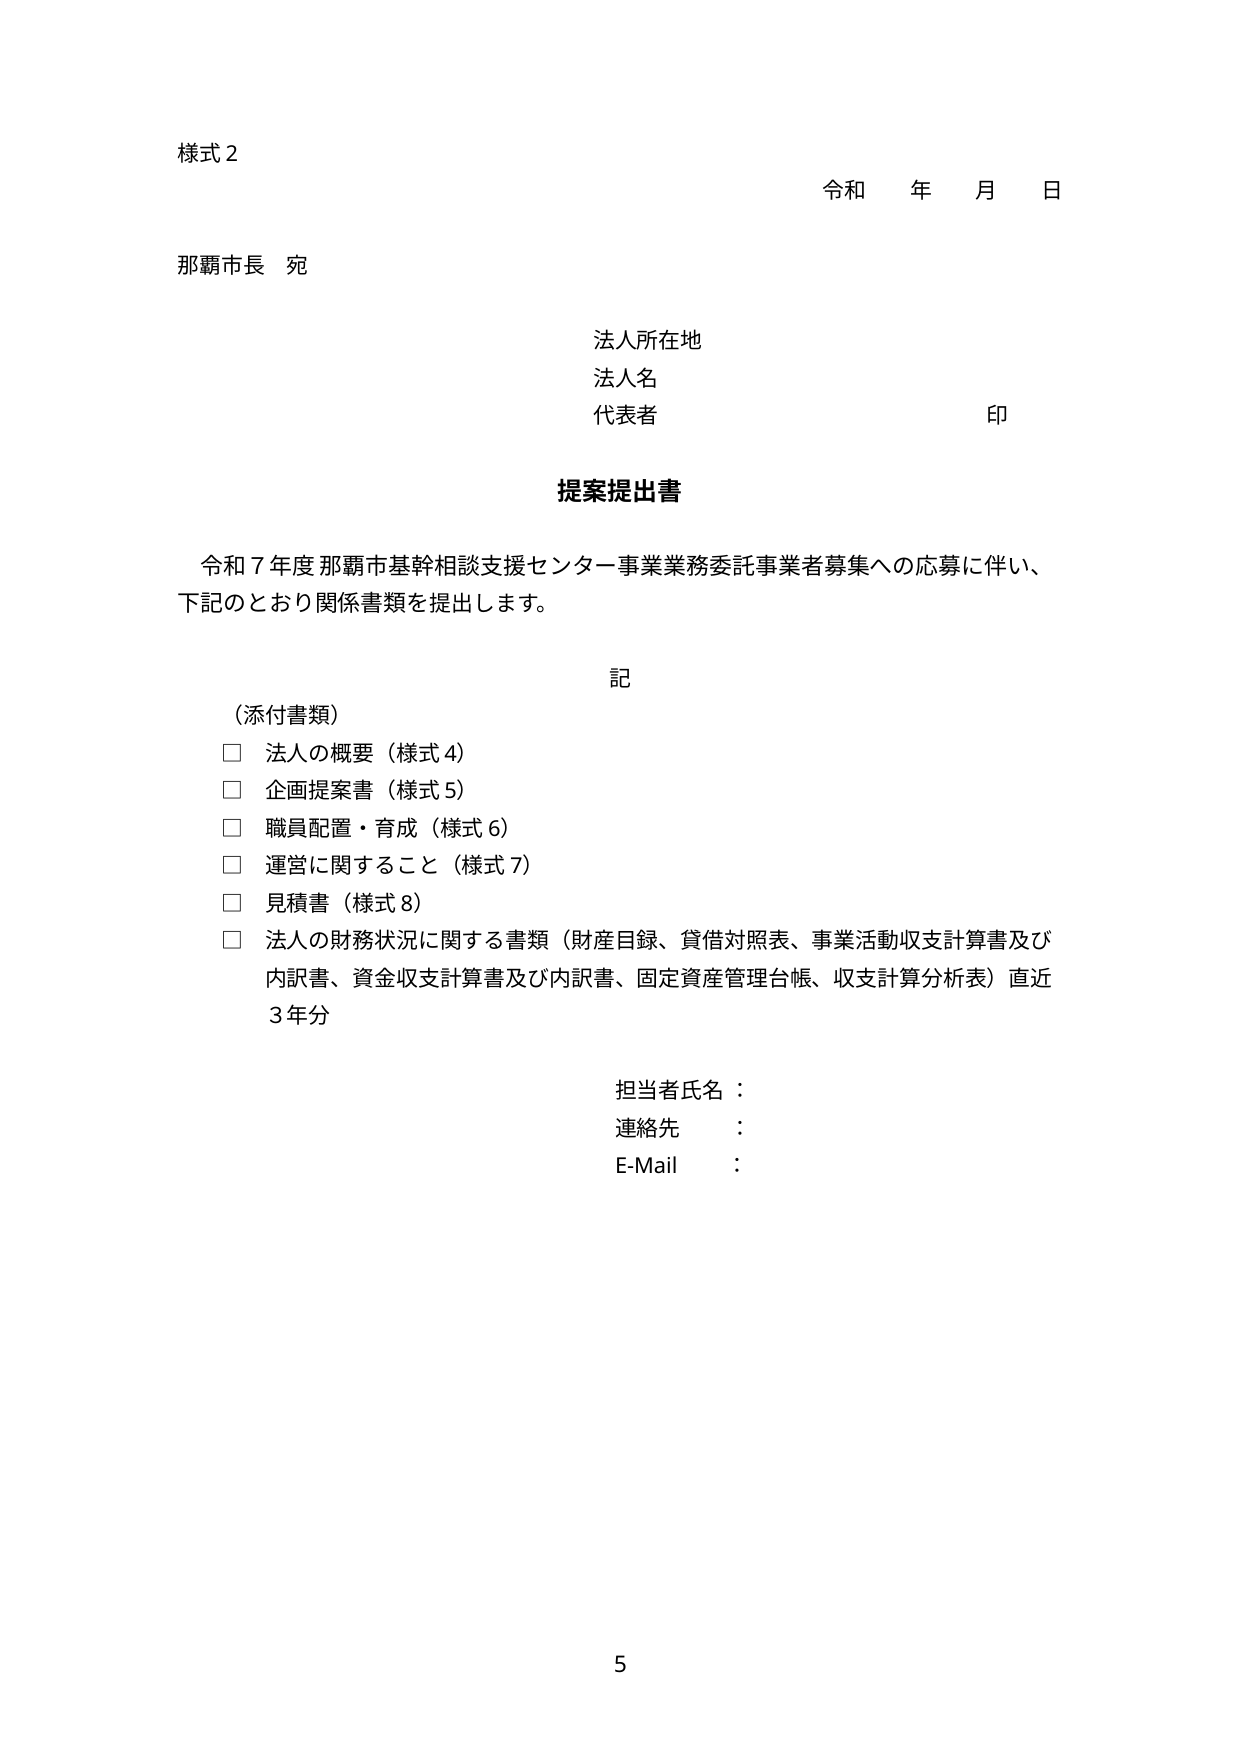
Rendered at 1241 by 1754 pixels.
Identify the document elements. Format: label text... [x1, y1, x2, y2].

text 提案提出書 [177, 470, 1063, 508]
list 担当者氏名 ： [265, 1070, 1063, 1108]
list （添付書類） [177, 695, 1063, 733]
text 記 [177, 658, 1063, 695]
text 様式2 [177, 133, 1063, 170]
list E-Mail ： [265, 1145, 1063, 1183]
text 令和７年度 那覇市基幹相談支援センター事業業務委託事業者募集への応募に伴い、下記のとおり関係書類を提出します。 [177, 545, 1063, 620]
list □ 法人の財務状況に関する書類（財産目録、貸借対照表、事業活動収支計算書及び内訳書、資金収支計算書及び内訳書、固定資産管理台帳、収支計算分析表）直近３年分 [177, 920, 1063, 1033]
list 連絡先 ： [265, 1108, 1063, 1145]
text 令和 年 月 日 [177, 170, 1063, 208]
text □ 法人の概要（様式4） [177, 733, 1063, 770]
text 那覇市長 宛 [177, 245, 1063, 283]
list □ 見積書（様式8） [177, 883, 1063, 920]
list □ 企画提案書（様式5） [177, 770, 1063, 808]
text □ 職員配置・育成（様式6） [177, 808, 1063, 845]
text 代表者 印 [177, 395, 1063, 433]
text 法人名 [177, 358, 1063, 395]
text 法人所在地 [177, 320, 1063, 358]
list □ 運営に関すること（様式7） [177, 845, 1063, 883]
